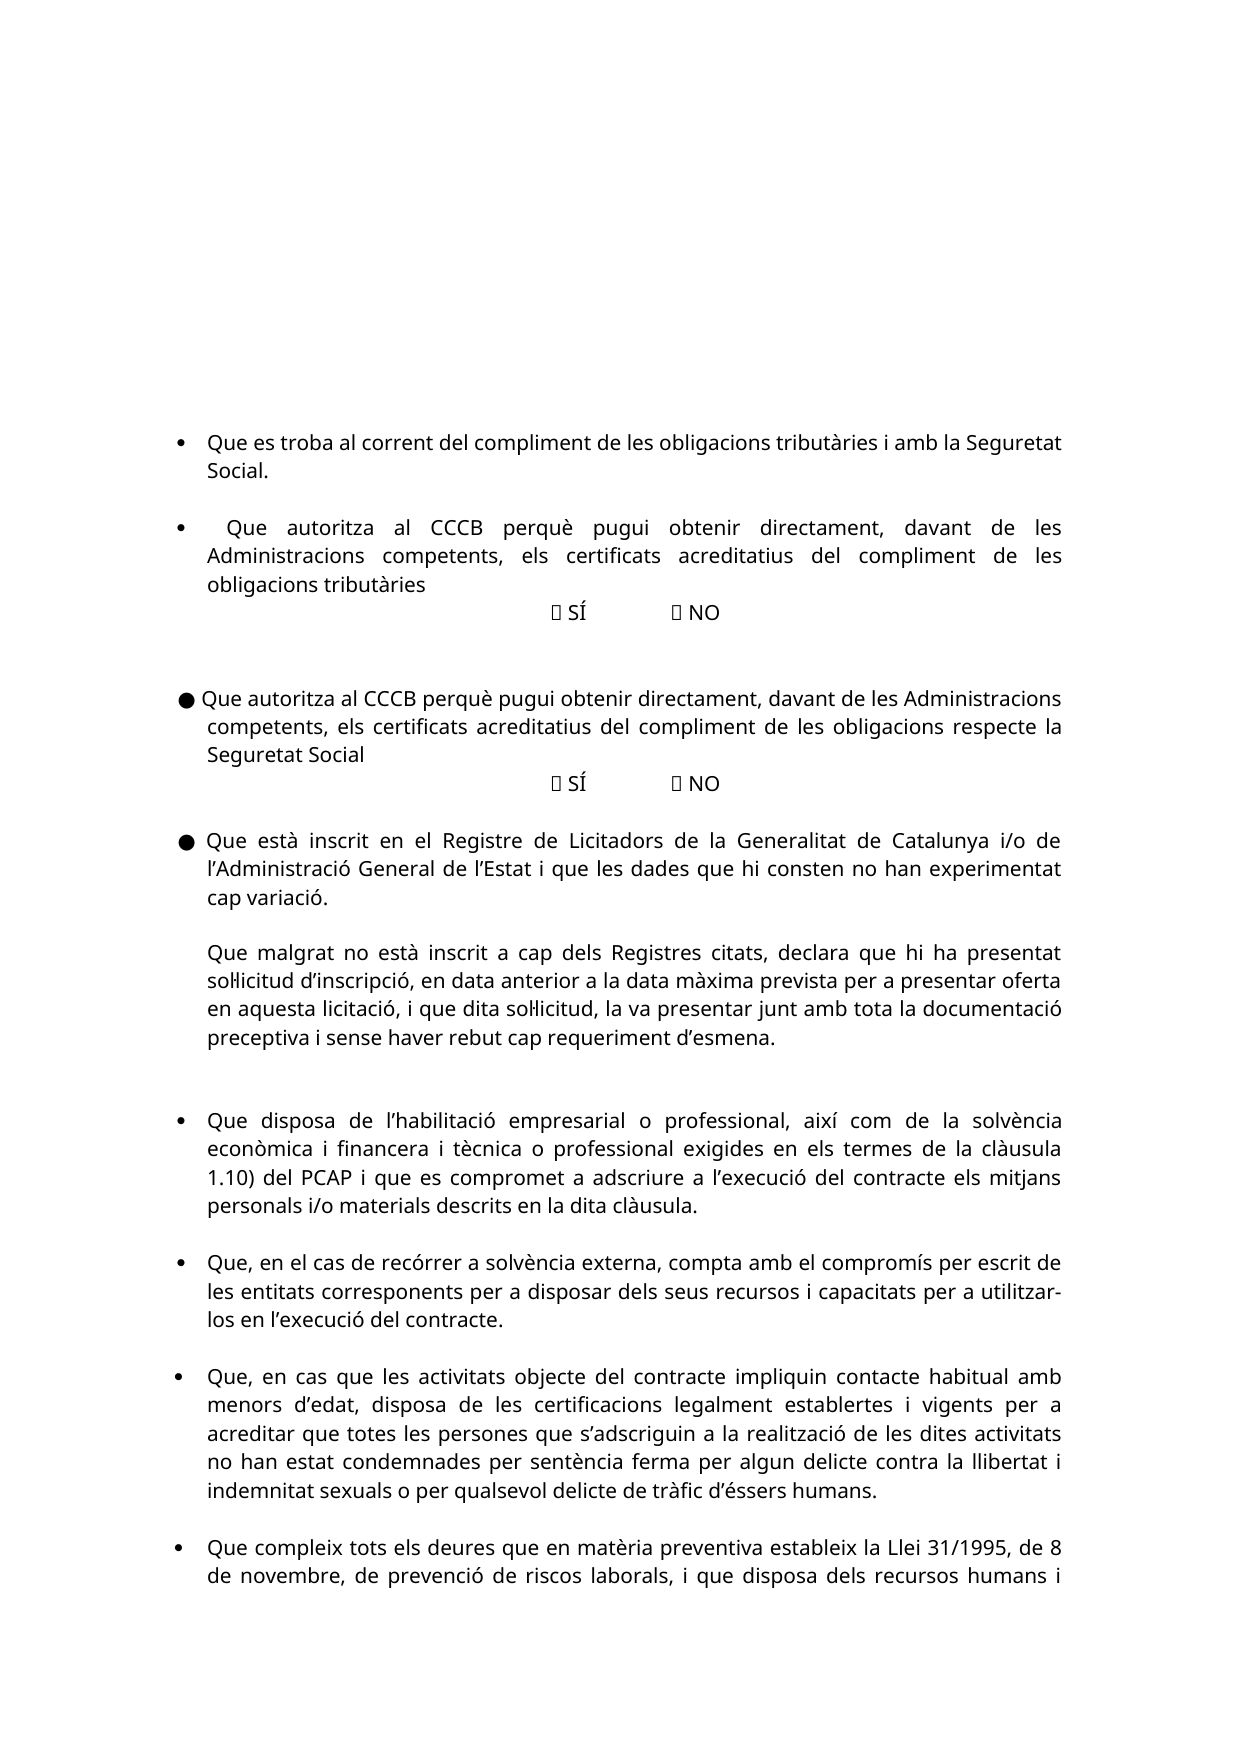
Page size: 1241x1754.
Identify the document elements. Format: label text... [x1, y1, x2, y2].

text  SÍ  NO [192, 598, 1063, 627]
list Que, en cas que les activitats objecte del contracte impliquin contacte habitual amb menors d’edat, disposa de les certificacions legalment establertes i vigents per a acreditar que totes les persones que s’adscriguin a la realització de les dites activitats no han estat condemnades per sentència ferma per algun delicte contra la llibertat i indemnitat sexuals o per qualsevol delicte de tràfic d’éssers humans. [175, 1362, 1063, 1504]
list Que, en el cas de recórrer a solvència externa, compta amb el compromís per escrit de les entitats corresponents per a disposar dels seus recursos i capacitats per a utilitzar-los en l’execució del contracte. [177, 1248, 1063, 1334]
list Que autoritza al CCCB perquè pugui obtenir directament, davant de les Administracions competents, els certificats acreditatius del compliment de les obligacions tributàries [177, 513, 1063, 598]
text Que malgrat no està inscrit a cap dels Registres citats, declara que hi ha presentat sol·licitud d’inscripció, en data anterior a la data màxima prevista per a presentar oferta en aquesta licitació, i que dita sol·licitud, la va presentar junt amb tota la documentació preceptiva i sense haver rebut cap requeriment d’esmena. [207, 938, 1063, 1051]
list Que es troba al corrent del compliment de les obligacions tributàries i amb la Seguretat Social. [177, 428, 1063, 485]
text ● Que autoritza al CCCB perquè pugui obtenir directament, davant de les Administracions competents, els certificats acreditatius del compliment de les obligacions respecte la Seguretat Social [177, 684, 1063, 769]
list Que disposa de l’habilitació empresarial o professional, així com de la solvència econòmica i financera i tècnica o professional exigides en els termes de la clàusula 1.10) del PCAP i que es compromet a adscriure a l’execució del contracte els mitjans personals i/o materials descrits en la dita clàusula. [177, 1106, 1063, 1220]
text ● Que està inscrit en el Registre de Licitadors de la Generalitat de Catalunya i/o de l’Administració General de l’Estat i que les dades que hi consten no han experimentat cap variació. [177, 826, 1063, 911]
text  SÍ  NO [192, 769, 1063, 797]
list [175, 1533, 1063, 1589]
